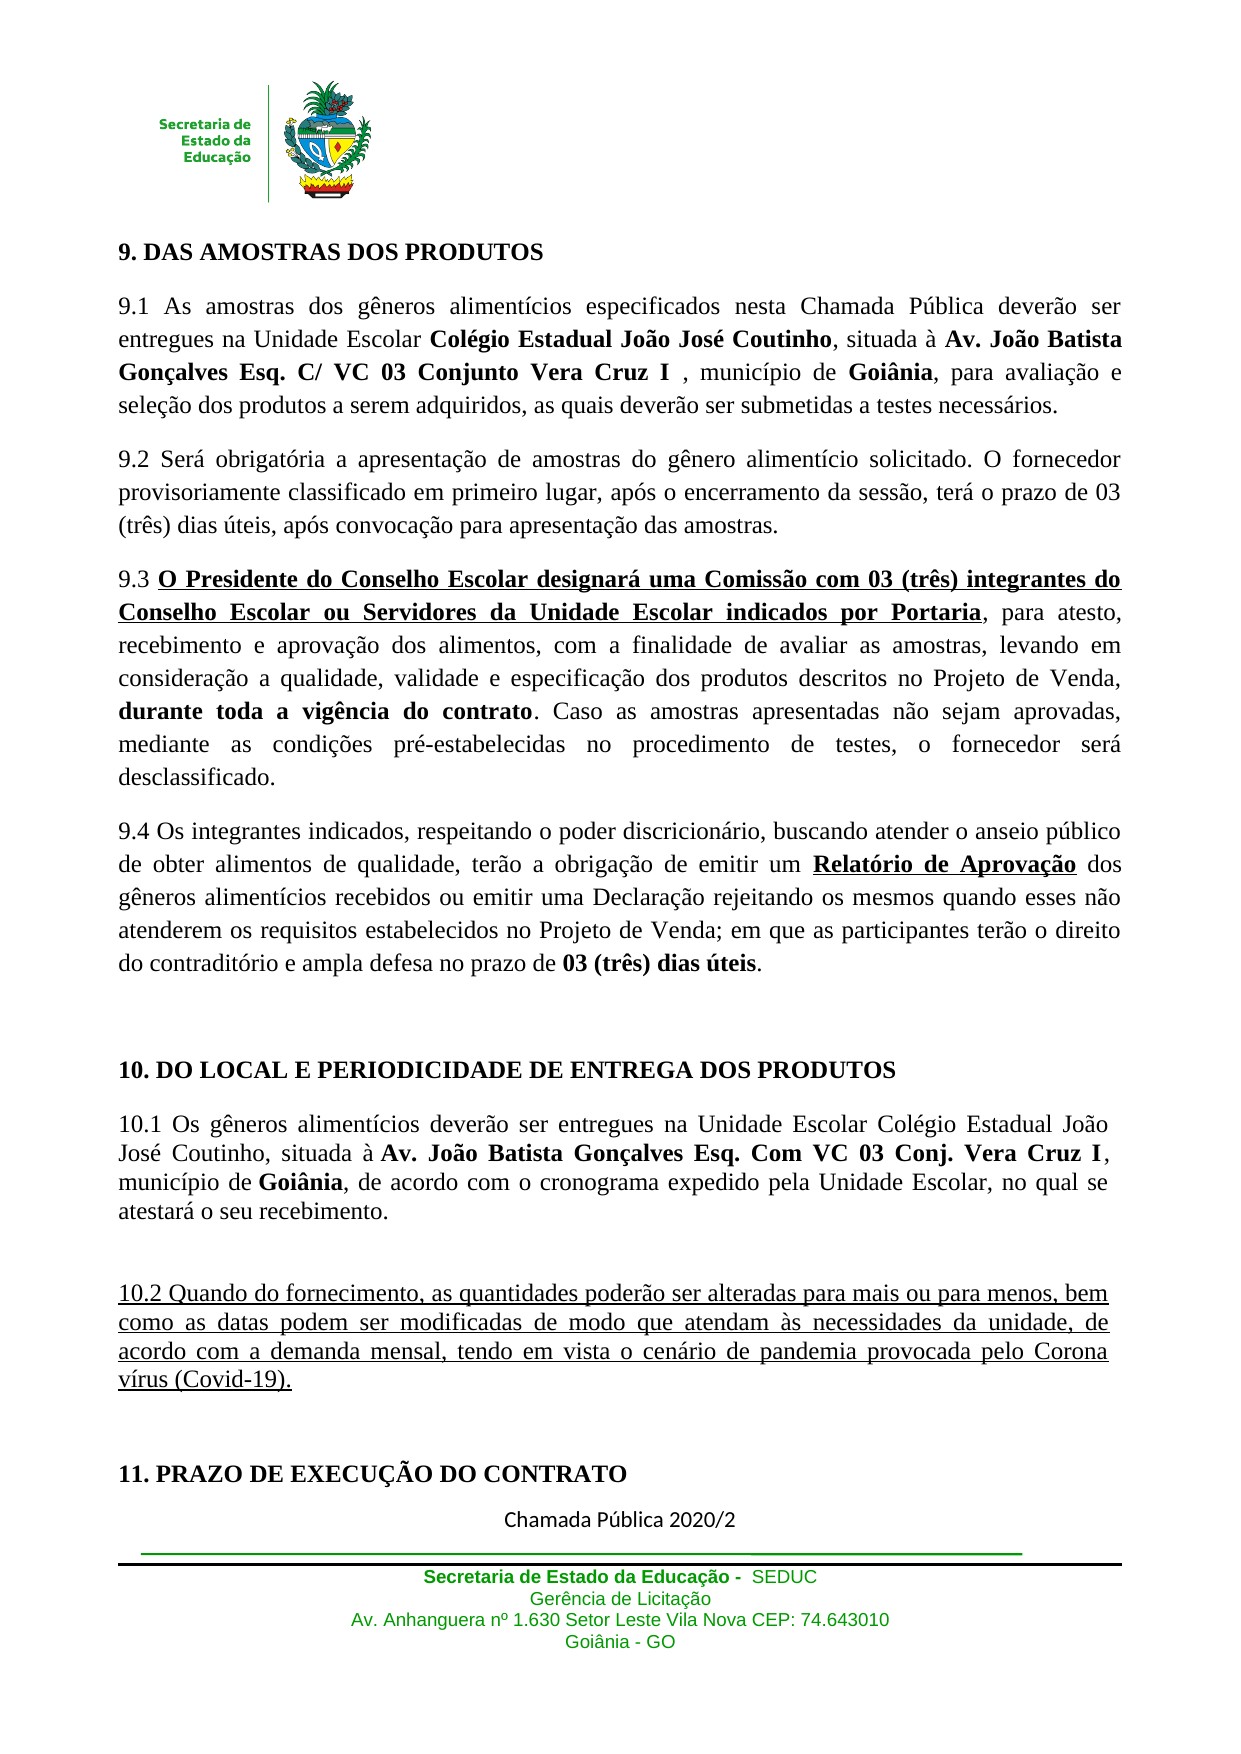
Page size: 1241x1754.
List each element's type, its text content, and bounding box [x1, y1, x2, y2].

text 9.2 Será obrigatória a apresentação de amostras do gênero alimentício solicitado. O fornecedor provisoriamente classificado em primeiro lugar, após o encerramento da sessão, terá o prazo de 03 (três) dias úteis, após convocação para apresentação das amostras. [118, 444, 1122, 539]
text 10. DO LOCAL E PERIODICIDADE DE ENTREGA DOS PRODUTOS [118, 1056, 1118, 1084]
text 9.3 O Presidente do Conselho Escolar designará uma Comissão com 03 (três) integrantes do Conselho Escolar ou Servidores da Unidade Escolar indicados por Portaria, para atesto, recebimento e aprovação dos alimentos, com a finalidade de avaliar as amostras, levando em consideração a qualidade, validade e especificação dos produtos descritos no Projeto de Venda, durante toda a vigência do contrato. Caso as amostras apresentadas não sejam aprovadas, mediante as condições pré-estabelecidas no procedimento de testes, o fornecedor será desclassificado. [118, 564, 1122, 791]
text 10.1 Os gêneros alimentícios deverão ser entregues na Unidade Escolar Colégio Estadual João José Coutinho, situada à Av. João Batista Gonçalves Esq. Com VC 03 Conj. Vera Cruz I, município de Goiânia, de acordo com o cronograma expedido pela Unidade Escolar, no qual se atestará o seu recebimento. [118, 1109, 1110, 1224]
text 10.2 Quando do fornecimento, as quantidades poderão ser alteradas para mais ou para menos, bem como as datas podem ser modificadas de modo que atendam às necessidades da unidade, de acordo com a demanda mensal, tendo em vista o cenário de pandemia provocada pelo Corona vírus (Covid-19). [118, 1333, 1110, 1393]
text 10.2 Quando do fornecimento, as quantidades poderão ser alteradas para mais ou para menos, bem como as datas podem ser modificadas de modo que atendam às necessidades da unidade, de acordo com a demanda mensal, tendo em vista o cenário de pandemia provocada pelo Corona vírus (Covid-19). [118, 1278, 1110, 1332]
text 9. DAS AMOSTRAS DOS PRODUTOS [118, 237, 1028, 266]
text 9.1 As amostras dos gêneros alimentícios especificados nesta Chamada Pública deverão ser entregues na Unidade Escolar Colégio Estadual João José Coutinho, situada à Av. João Batista Gonçalves Esq. C/ VC 03 Conjunto Vera Cruz I , município de Goiânia, para avaliação e seleção dos produtos a serem adquiridos, as quais deverão ser submetidas a testes necessários. [118, 291, 1122, 419]
text 9.4 Os integrantes indicados, respeitando o poder discricionário, buscando atender o anseio público de obter alimentos de qualidade, terão a obrigação de emitir um Relatório de Aprovação dos gêneros alimentícios recebidos ou emitir uma Declaração rejeitando os mesmos quando esses não atenderem os requisitos estabelecidos no Projeto de Venda; em que as participantes terão o direito do contraditório e ampla defesa no prazo de 03 (três) dias úteis. [118, 816, 1122, 977]
text 11. PRAZO DE EXECUÇÃO DO CONTRATO [118, 1459, 1122, 1488]
picture [118, 73, 412, 210]
